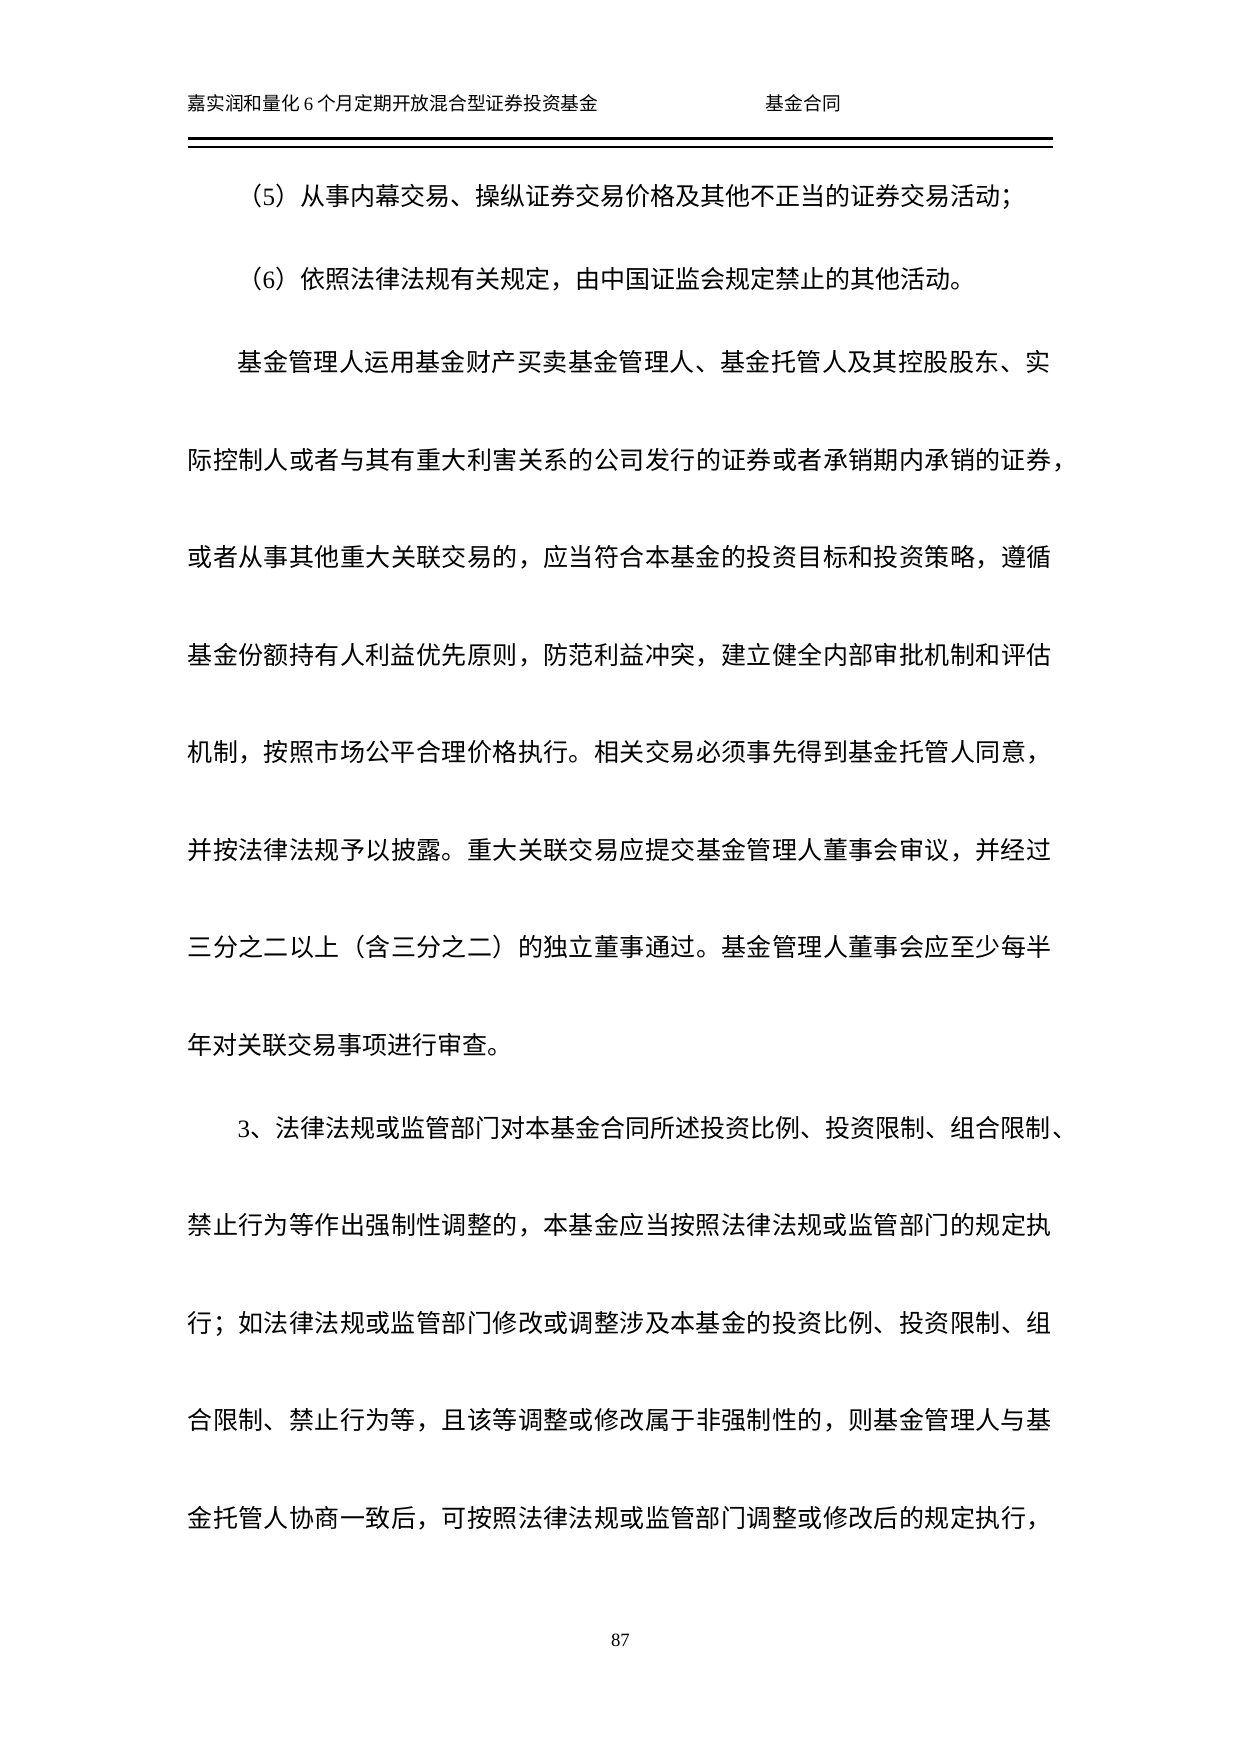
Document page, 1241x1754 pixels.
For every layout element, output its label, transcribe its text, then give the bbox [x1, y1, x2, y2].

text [187, 1094, 1053, 1549]
text （6）依照法律法规有关规定，由中国证监会规定禁止的其他活动。 [187, 245, 1053, 310]
text 基金管理人运用基金财产买卖基金管理人、基金托管人及其控股股东、实际控制人或者与其有重大利害关系的公司发行的证券或者承销期内承销的证券，或者从事其他重大关联交易的，应当符合本基金的投资目标和投资策略，遵循基金份额持有人利益优先原则，防范利益冲突，建立健全内部审批机制和评估机制，按照市场公平合理价格执行。相关交易必须事先得到基金托管人同意，并按法律法规予以披露。重大关联交易应提交基金管理人董事会审议，并经过三分之二以上（含三分之二）的独立董事通过。基金管理人董事会应至少每半年对关联交易事项进行审查。 [187, 328, 1053, 1076]
text （5）从事内幕交易、操纵证券交易价格及其他不正当的证券交易活动； [187, 162, 1053, 227]
